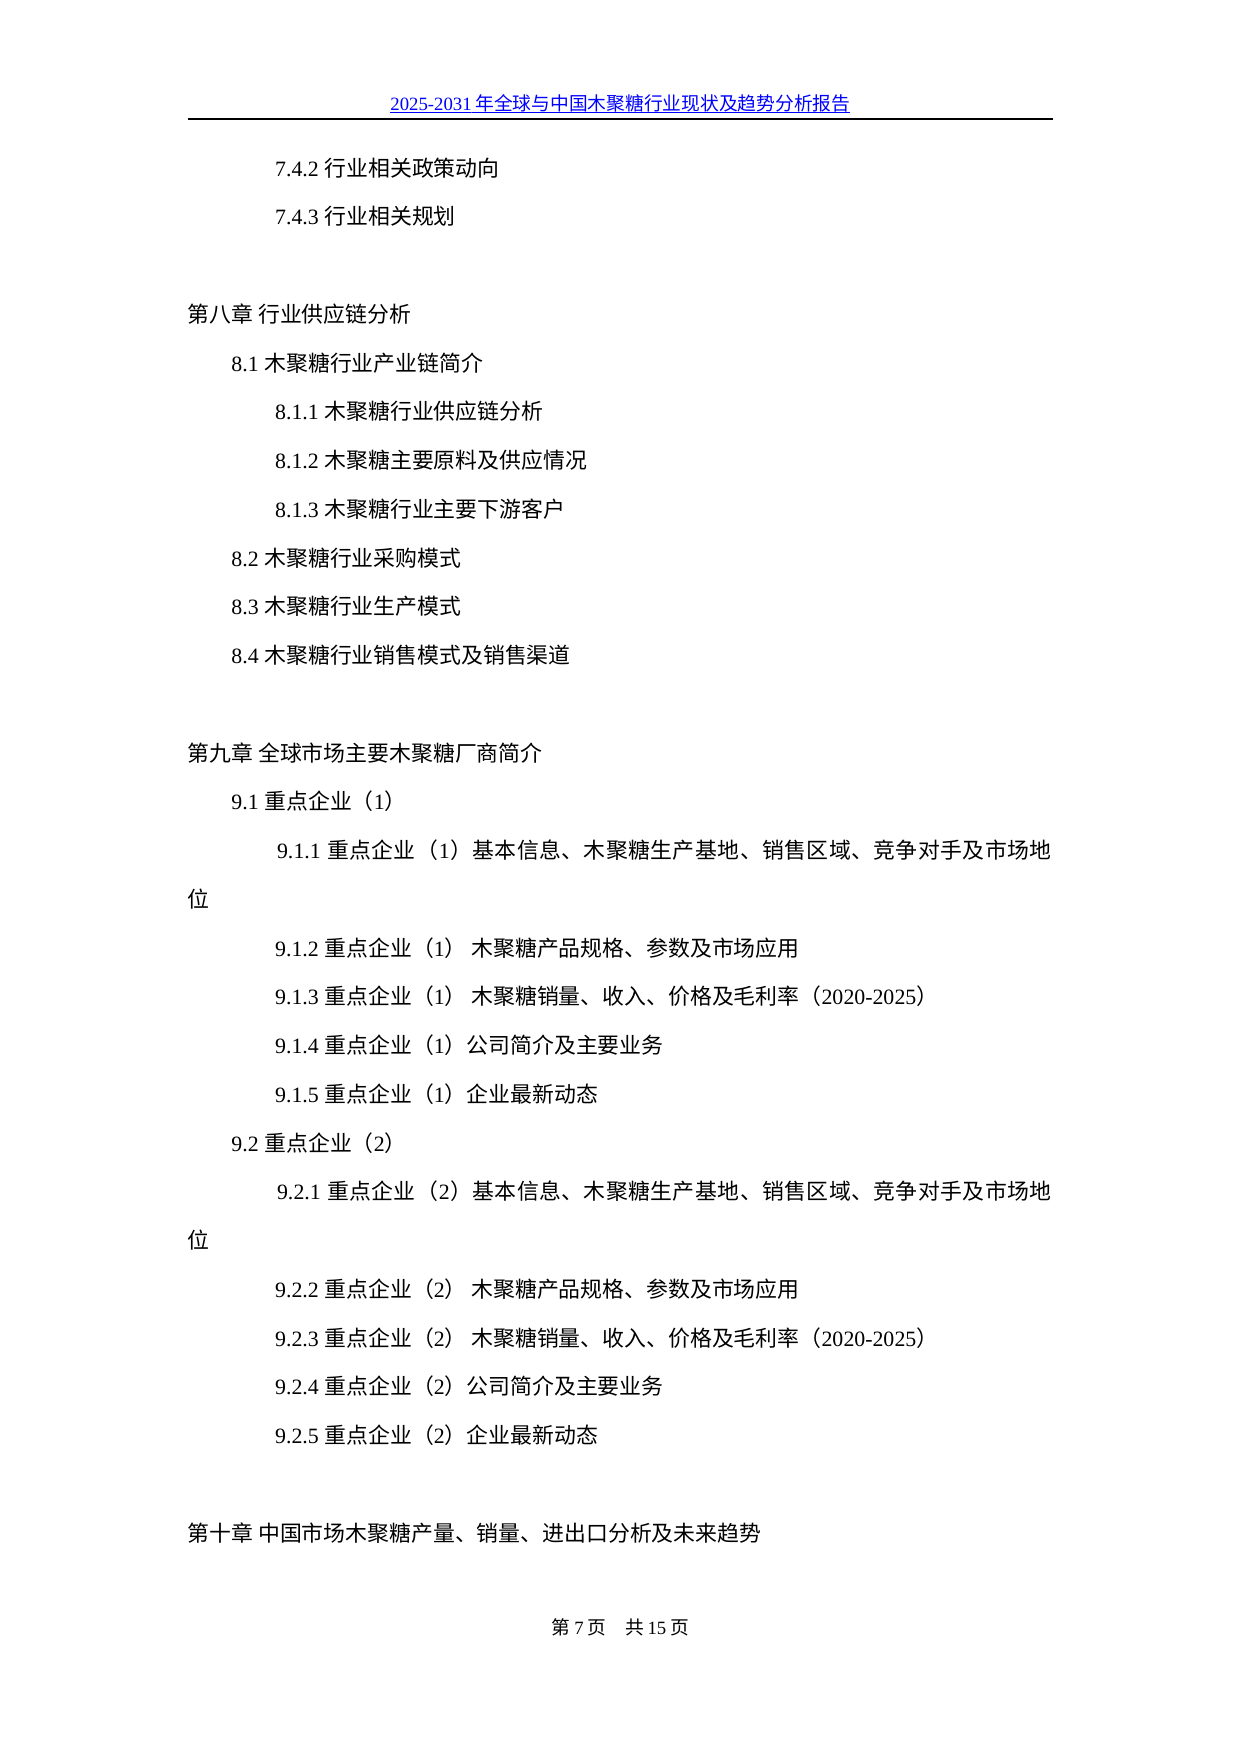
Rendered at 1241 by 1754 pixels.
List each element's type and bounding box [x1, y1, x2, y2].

text [187, 150, 1053, 1548]
